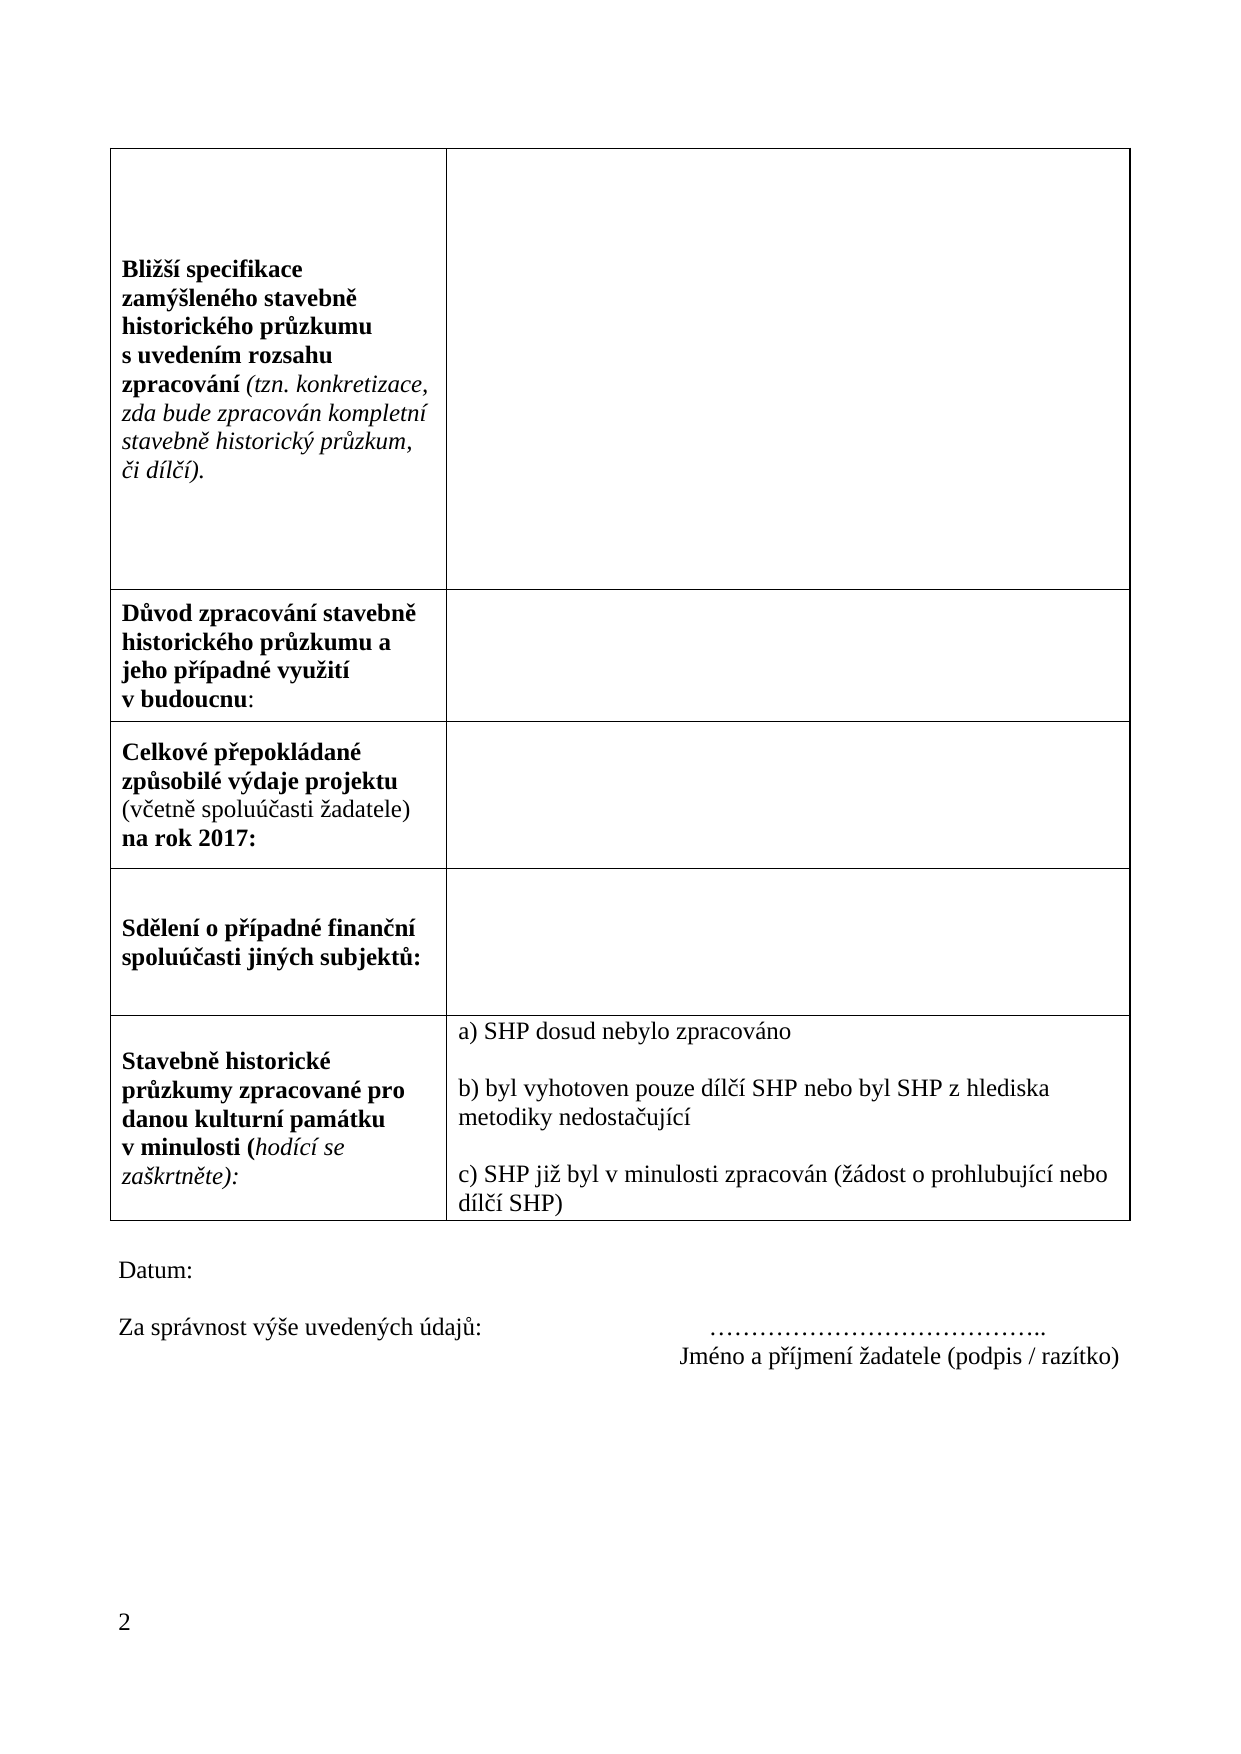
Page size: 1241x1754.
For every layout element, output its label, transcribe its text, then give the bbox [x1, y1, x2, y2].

table_cell Celkové přepokládané způsobilé výdaje projektu (včetně spoluúčasti žadatele) na rok 2017: [111, 722, 446, 867]
table_cell Stavebně historické průzkumy zpracované pro danou kulturní památku v minulosti (hodící se zaškrtněte): [111, 1016, 446, 1220]
table_cell Důvod zpracování stavebně historického průzkumu a jeho případné využití v budoucnu: [111, 590, 446, 721]
table_cell Sdělení o případné finanční spoluúčasti jiných subjektů: [111, 869, 446, 1015]
table_cell [447, 722, 1129, 867]
text Jméno a příjmení žadatele (podpis / razítko) [118, 1341, 1122, 1370]
table_cell Bližší specifikace zamýšleného stavebně historického průzkumu s uvedením rozsahu zpracování (tzn. konkretizace, zda bude zpracován kompletní stavebně historický průzkum, či dílčí). [111, 149, 446, 589]
table_cell [447, 149, 1129, 589]
table_cell a) SHP dosud nebylo zpracováno b) byl vyhotoven pouze dílčí SHP nebo byl SHP z hlediska metodiky nedostačující c) SHP již byl v minulosti zpracován (žádost o prohlubující nebo dílčí SHP) [447, 1016, 1129, 1220]
text Za správnost výše uvedených údajů: ………………………………….. [118, 1312, 1122, 1341]
table_cell [447, 869, 1129, 1015]
table_cell [447, 590, 1129, 721]
text Datum: [118, 1255, 1122, 1284]
